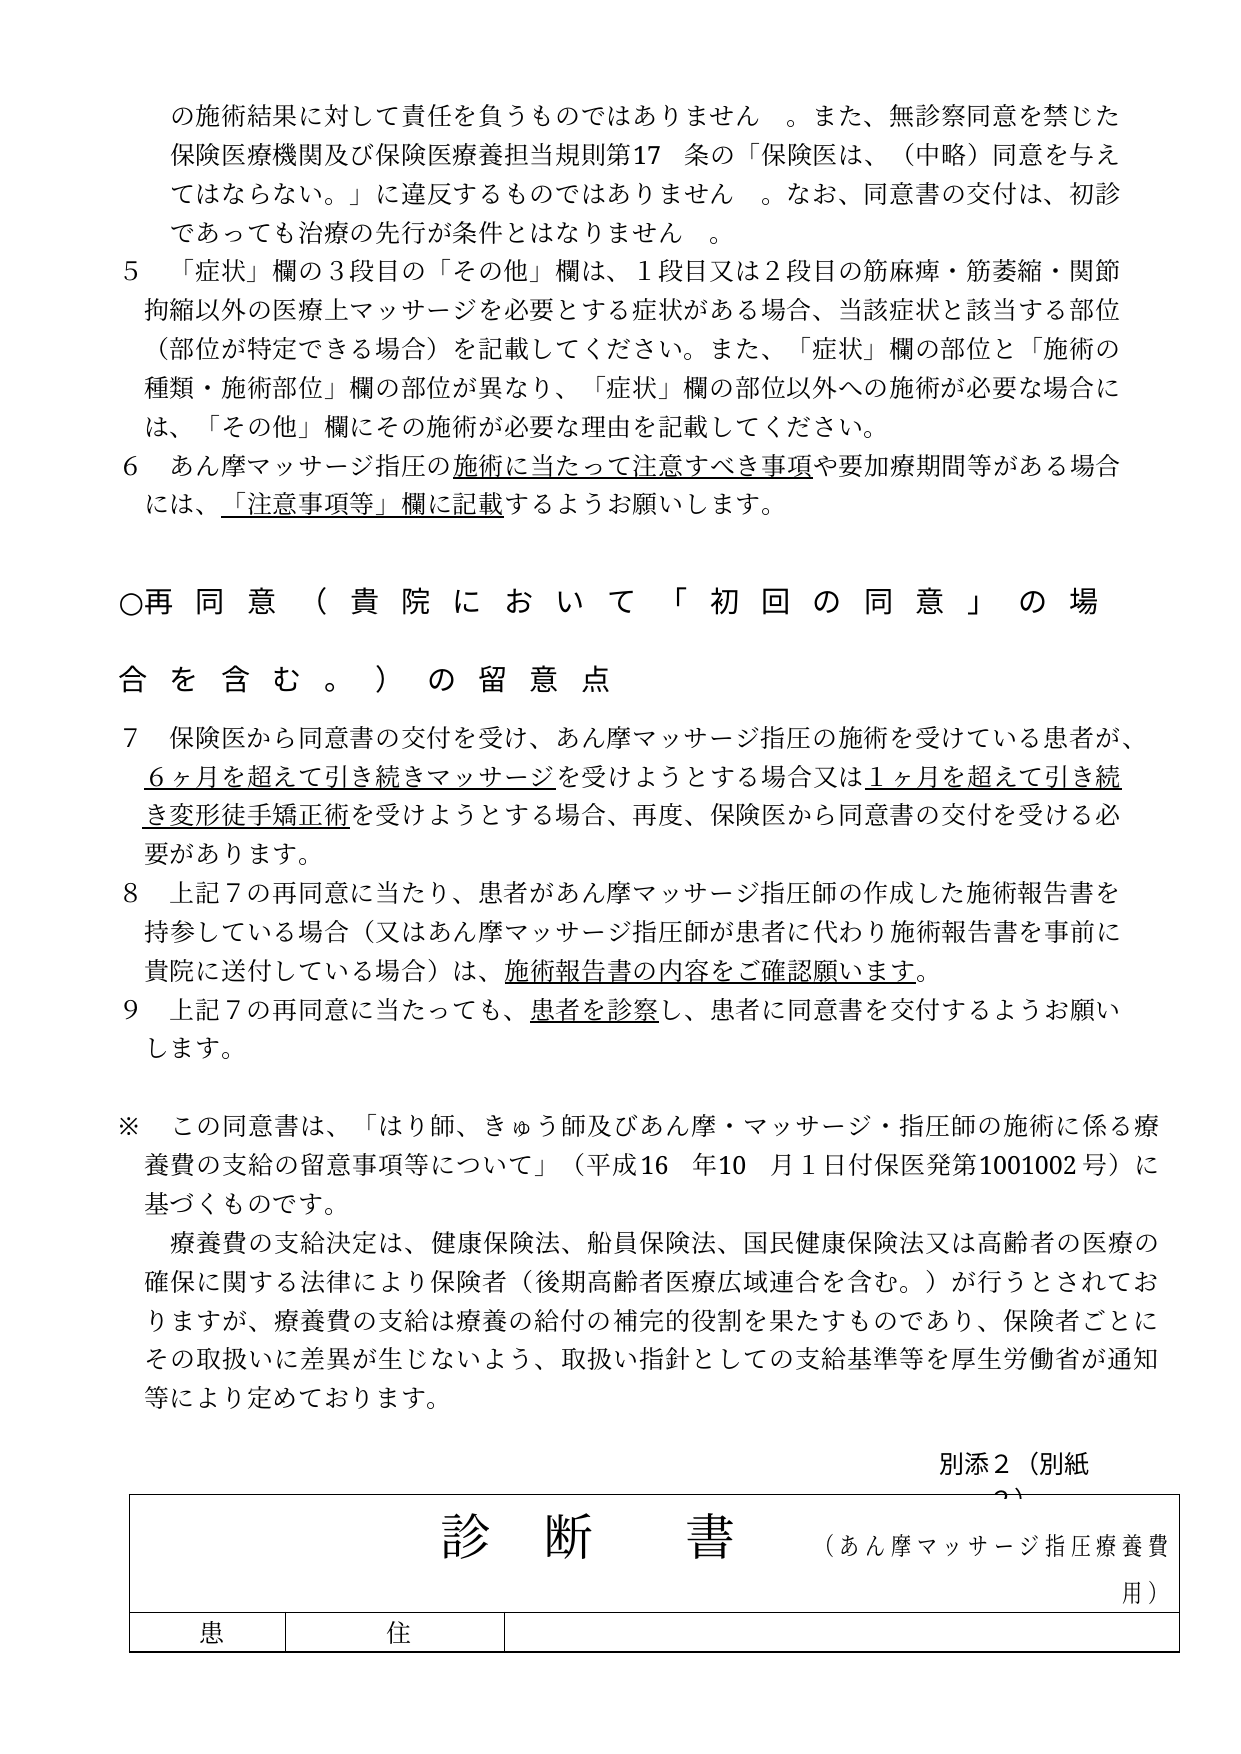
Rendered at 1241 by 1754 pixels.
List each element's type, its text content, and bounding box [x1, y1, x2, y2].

text ○再同意（貴院において「初回の同意」の場合を含む。）の留意点 [118, 561, 1122, 717]
table_cell [505, 1613, 1179, 1651]
table_cell 住 所 [286, 1613, 504, 1651]
text ※ この同意書は、「はり師、きゅう師及びあん摩・マッサージ・指圧師の施術に係る療養費の支給の留意事項等について」（平成16年10月１日付保医発第1001002号）に基づくものです。 [118, 1105, 1160, 1222]
table_cell 患 者 [130, 1613, 285, 1651]
text ８ 上記７の再同意に当たり、患者があん摩マッサージ指圧師の作成した施術報告書を持参している場合（又はあん摩マッサージ指圧師が患者に代わり施術報告書を事前に貴院に送付している場合）は、施術報告書の内容をご確認願います。 [118, 872, 1122, 989]
table_header 診断書 （あん摩マッサージ指圧療養費用） [130, 1495, 1179, 1612]
text 療養費の支給決定は、健康保険法、船員保険法、国民健康保険法又は高齢者の医療の確保に関する法律により保険者（後期高齢者医療広域連合を含む。）が行うとされておりますが、療養費の支給は療養の給付の補完的役割を果たすものであり、保険者ごとにその取扱いに差異が生じないよう、取扱い指針としての支給基準等を厚生労働省が通知等により定めております。 [118, 1222, 1160, 1416]
text ６ あん摩マッサージ指圧の施術に当たって注意すべき事項や要加療期間等がある場合には、「注意事項等」欄に記載するようお願いします。 [118, 445, 1122, 523]
text ７ 保険医から同意書の交付を受け、あん摩マッサージ指圧の施術を受けている患者が、６ヶ月を超えて引き続きマッサージを受けようとする場合又は１ヶ月を超えて引き続き変形徒手矯正術を受けようとする場合、再度、保険医から同意書の交付を受ける必要があります。 [118, 717, 1122, 872]
text ９ 上記７の再同意に当たっても、患者を診察し、患者に同意書を交付するようお願いします。 [118, 989, 1122, 1067]
text ５ 「症状」欄の３段目の「その他」欄は、１段目又は２段目の筋麻痺・筋萎縮・関節拘縮以外の医療上マッサージを必要とする症状がある場合、当該症状と該当する部位（部位が特定できる場合）を記載してください。また、「症状」欄の部位と「施術の種類・施術部位」欄の部位が異なり、「症状」欄の部位以外への施術が必要な場合には、「その他」欄にその施術が必要な理由を記載してください。 [118, 251, 1122, 445]
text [118, 95, 1122, 251]
